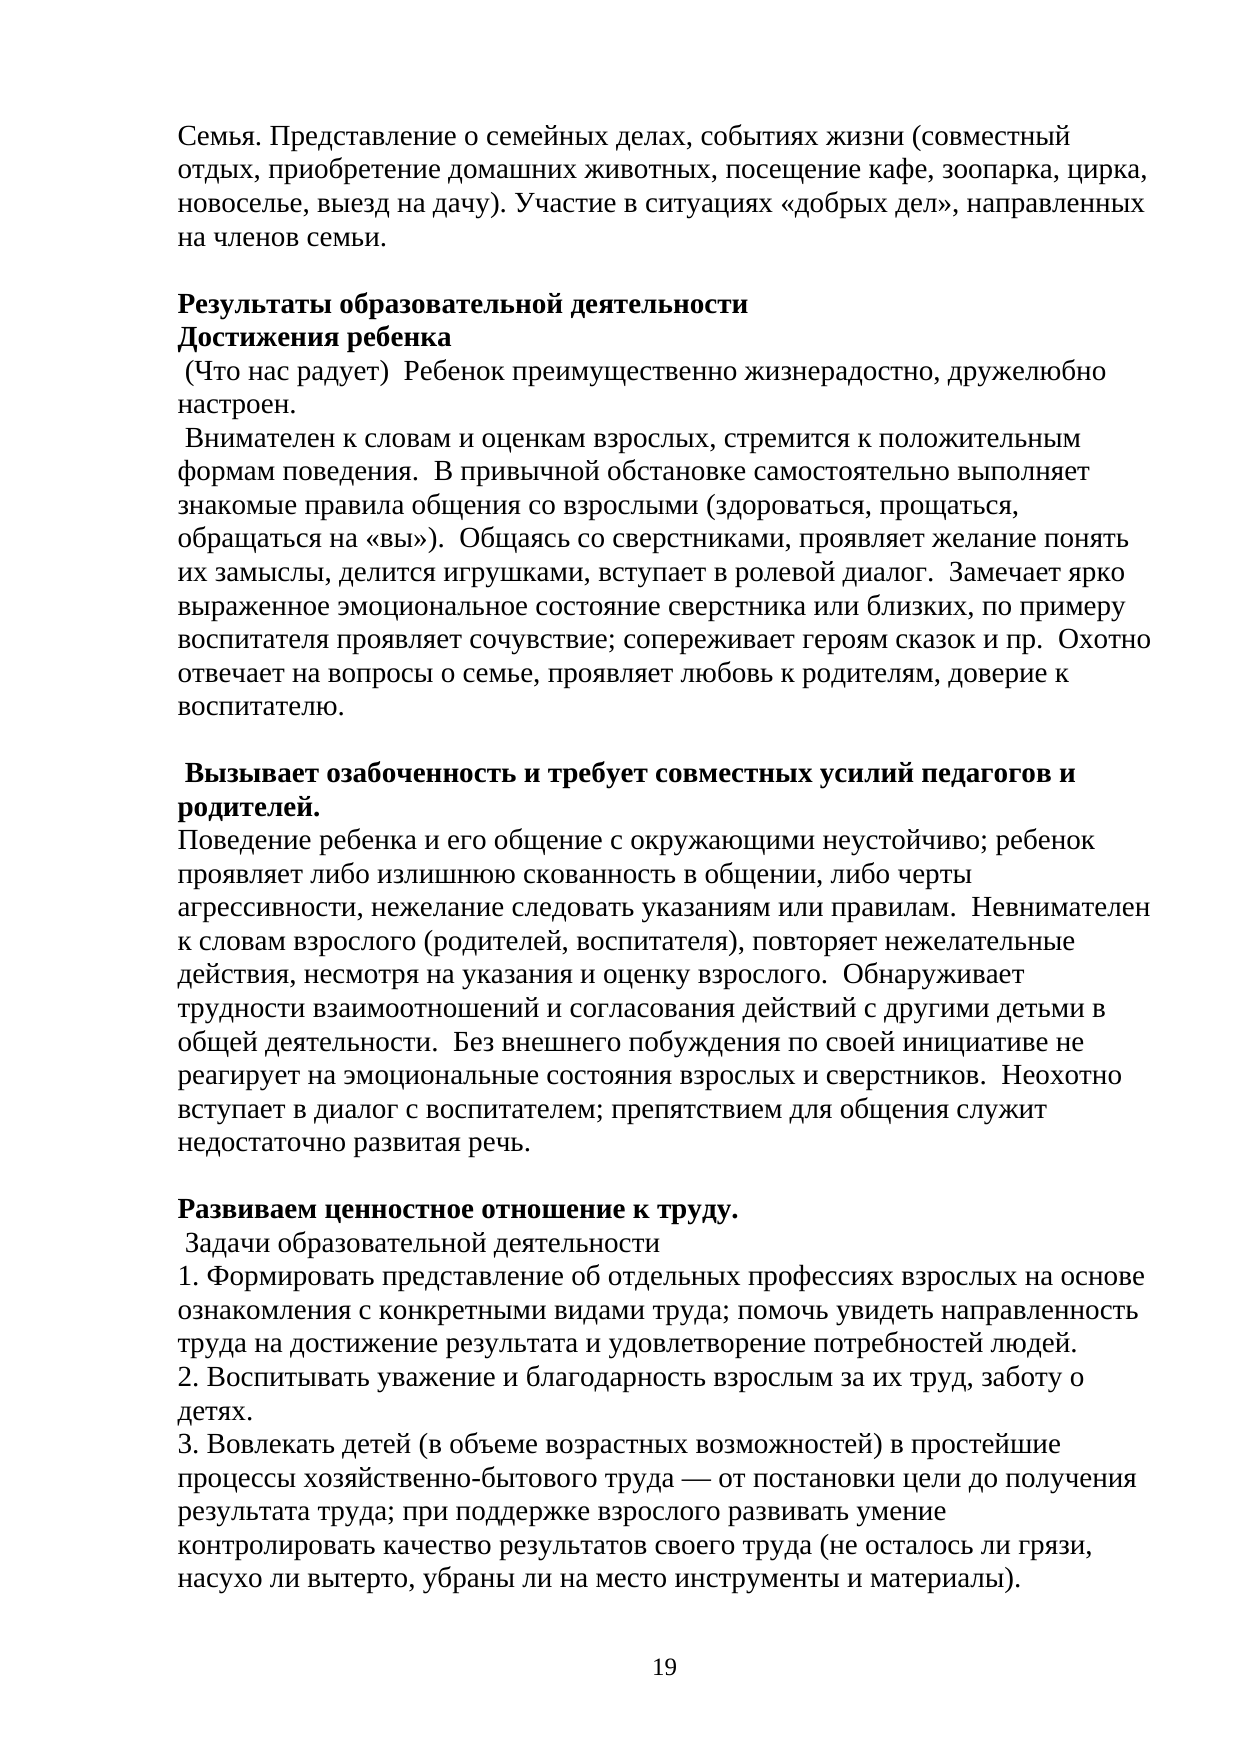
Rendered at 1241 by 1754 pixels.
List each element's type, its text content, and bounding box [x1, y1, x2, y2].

text (Что нас радует) Ребенок преимущественно жизнерадостно, дружелюбно настроен. [177, 353, 1152, 420]
text Вызывает озабоченность и требует совместных усилий педагогов и родителей. [177, 755, 1152, 822]
text Внимателен к словам и оценкам взрослых, стремится к положительным формам поведения. В привычной обстановке самостоятельно выполняет знакомые правила общения со взрослыми (здороваться, прощаться, обращаться на «вы»). Общаясь со сверстниками, проявляет желание понять их замыслы, делится игрушками, вступает в ролевой диалог. Замечает ярко выраженное эмоциональное состояние сверстника или близких, по примеру воспитателя проявляет сочувствие; сопереживает героям сказок и пр. Охотно отвечает на вопросы о семье, проявляет любовь к родителям, доверие к воспитателю. [177, 420, 1152, 722]
text Задачи образовательной деятельности [177, 1225, 1152, 1258]
text 2. Воспитывать уважение и благодарность взрослым за их труд, заботу о детях. [177, 1359, 1152, 1426]
text 1. Формировать представление об отдельных профессиях взрослых на основе ознакомления с конкретными видами труда; помочь увидеть направленность труда на достижение результата и удовлетворение потребностей людей. [177, 1258, 1152, 1359]
text Результаты образовательной деятельности [177, 286, 1152, 319]
text Семья. Представление о семейных делах, событиях жизни (совместный отдых, приобретение домашних животных, посещение кафе, зоопарка, цирка, новоселье, выезд на дачу). Участие в ситуациях «добрых дел», направленных на членов семьи. [177, 118, 1152, 252]
text Поведение ребенка и его общение с окружающими неустойчиво; ребенок проявляет либо излишнюю скованность в общении, либо черты агрессивности, нежелание следовать указаниям или правилам. Невнимателен к словам взрослого (родителей, воспитателя), повторяет нежелательные действия, несмотря на указания и оценку взрослого. Обнаруживает трудности взаимоотношений и согласования действий с другими детьми в общей деятельности. Без внешнего побуждения по своей инициативе не реагирует на эмоциональные состояния взрослых и сверстников. Неохотно вступает в диалог с воспитателем; препятствием для общения служит недостаточно развитая речь. [177, 822, 1152, 1158]
text Развиваем ценностное отношение к труду. [177, 1191, 1152, 1225]
text 3. Вовлекать детей (в объеме возрастных возможностей) в простейшие процессы хозяйственно-бытового труда — от постановки цели до получения результата труда; при поддержке взрослого развивать умение контролировать качество результатов своего труда (не осталось ли грязи, насухо ли вытерто, убраны ли на место инструменты и материалы). [177, 1426, 1152, 1594]
text Достижения ребенка [177, 319, 1152, 353]
